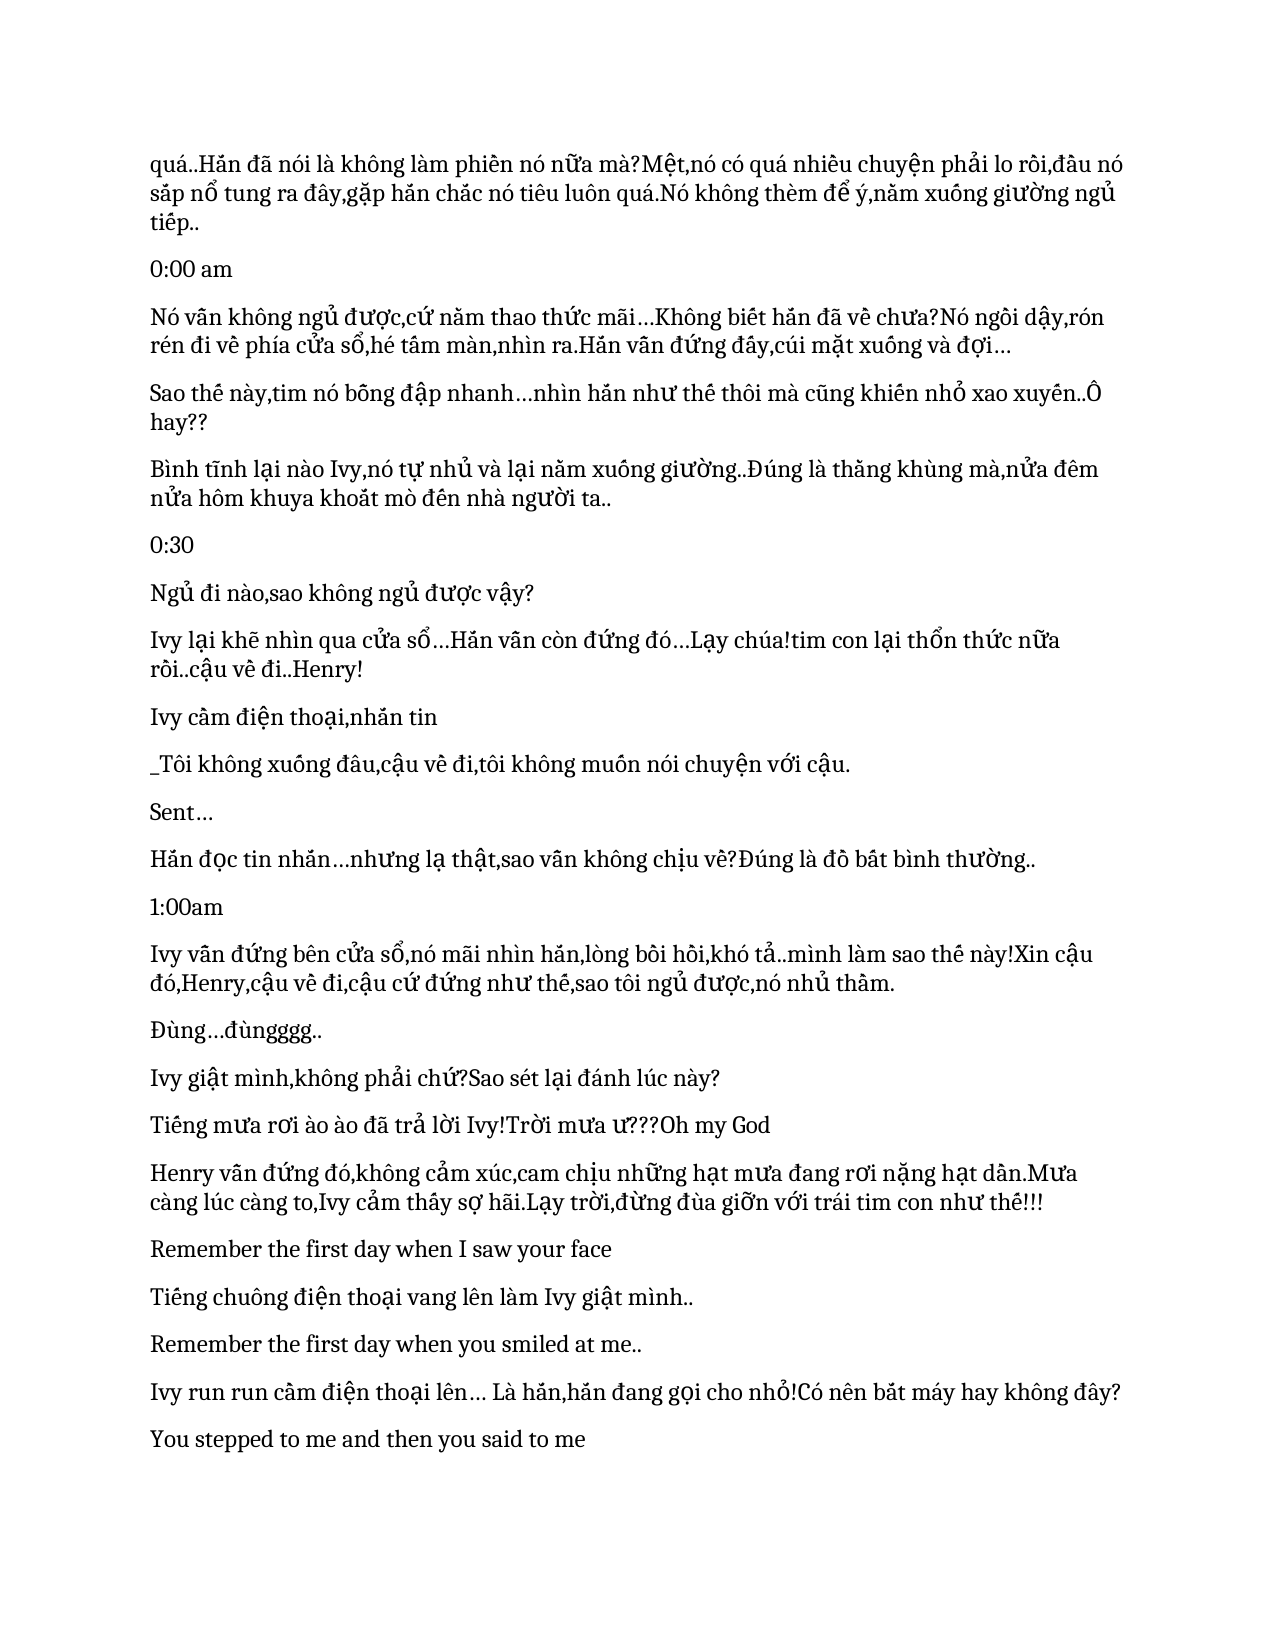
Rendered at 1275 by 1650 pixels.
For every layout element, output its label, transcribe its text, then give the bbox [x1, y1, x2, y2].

text Remember the first day when you smiled at me.. [150, 1330, 1125, 1359]
text Remember the first day when I saw your face [150, 1235, 1125, 1264]
text Henry vẫn đứng đó,không cảm xúc,cam chịu những hạt mưa đang rơi nặng hạt dần.Mưa càng lúc càng to,Ivy cảm thấy sợ hãi.Lạy trời,đừng đùa giỡn với trái tim con như thế!!! [150, 1159, 1125, 1216]
text Ivy vẫn đứng bên cửa sổ,nó mãi nhìn hắn,lòng bồi hồi,khó tả..mình làm sao thế này!Xin cậu đó,Henry,cậu về đi,cậu cứ đứng như thế,sao tôi ngủ được,nó nhủ thầm. [150, 940, 1125, 997]
text Bình tĩnh lại nào Ivy,nó tự nhủ và lại nằm xuống giường..Đúng là thằng khùng mà,nửa đêm nửa hôm khuya khoắt mò đến nhà người ta.. [150, 455, 1125, 512]
text Tiếng chuông điện thoại vang lên làm Ivy giật mình.. [150, 1282, 1125, 1311]
text _Tôi không xuống đâu,cậu về đi,tôi không muốn nói chuyện với cậu. [150, 750, 1125, 779]
text Ivy cầm điện thoại,nhắn tin [150, 702, 1125, 731]
text Hắn đọc tin nhắn…nhưng lạ thật,sao vẫn không chịu về?Đúng là đồ bất bình thường.. [150, 845, 1125, 874]
text Ivy run run cầm điện thoại lên… Là hắn,hắn đang gọi cho nhỏ!Có nên bắt máy hay không đây? [150, 1377, 1125, 1406]
text Tiếng mưa rơi ào ào đã trả lời Ivy!Trời mưa ư???Oh my God [150, 1111, 1125, 1140]
text Ngủ đi nào,sao không ngủ được vậy? [150, 579, 1125, 607]
text 1:00am [150, 892, 1125, 921]
text Sent… [150, 797, 1125, 826]
text quá..Hắn đã nói là không làm phiền nó nữa mà?Mệt,nó có quá nhiều chuyện phải lo rồi,đầu nó sắp nổ tung ra đây,gặp hắn chắc nó tiêu luôn quá.Nó không thèm để ý,nằm xuống giường ngủ tiếp.. [150, 150, 1125, 236]
text 0:30 [150, 531, 1125, 560]
text You stepped to me and then you said to me [150, 1425, 1125, 1454]
text Ivy lại khẽ nhìn qua cửa sổ…Hắn vẫn còn đứng đó…Lạy chúa!tim con lại thổn thức nữa rồi..cậu về đi..Henry! [150, 626, 1125, 684]
text Sao thế này,tim nó bỗng đập nhanh…nhìn hắn như thế thôi mà cũng khiến nhỏ xao xuyến..Ô hay?? [150, 379, 1125, 436]
text 0:00 am [150, 255, 1125, 284]
text Nó vẫn không ngủ được,cứ nằm thao thức mãi…Không biết hắn đã về chưa?Nó ngồi dậy,rón rén đi về phía cửa sổ,hé tấm màn,nhìn ra.Hắn vẫn đứng đấy,cúi mặt xuống và đợi… [150, 302, 1125, 360]
text Ivy giật mình,không phải chứ?Sao sét lại đánh lúc này? [150, 1064, 1125, 1092]
text Đùng…đùngggg.. [150, 1016, 1125, 1045]
